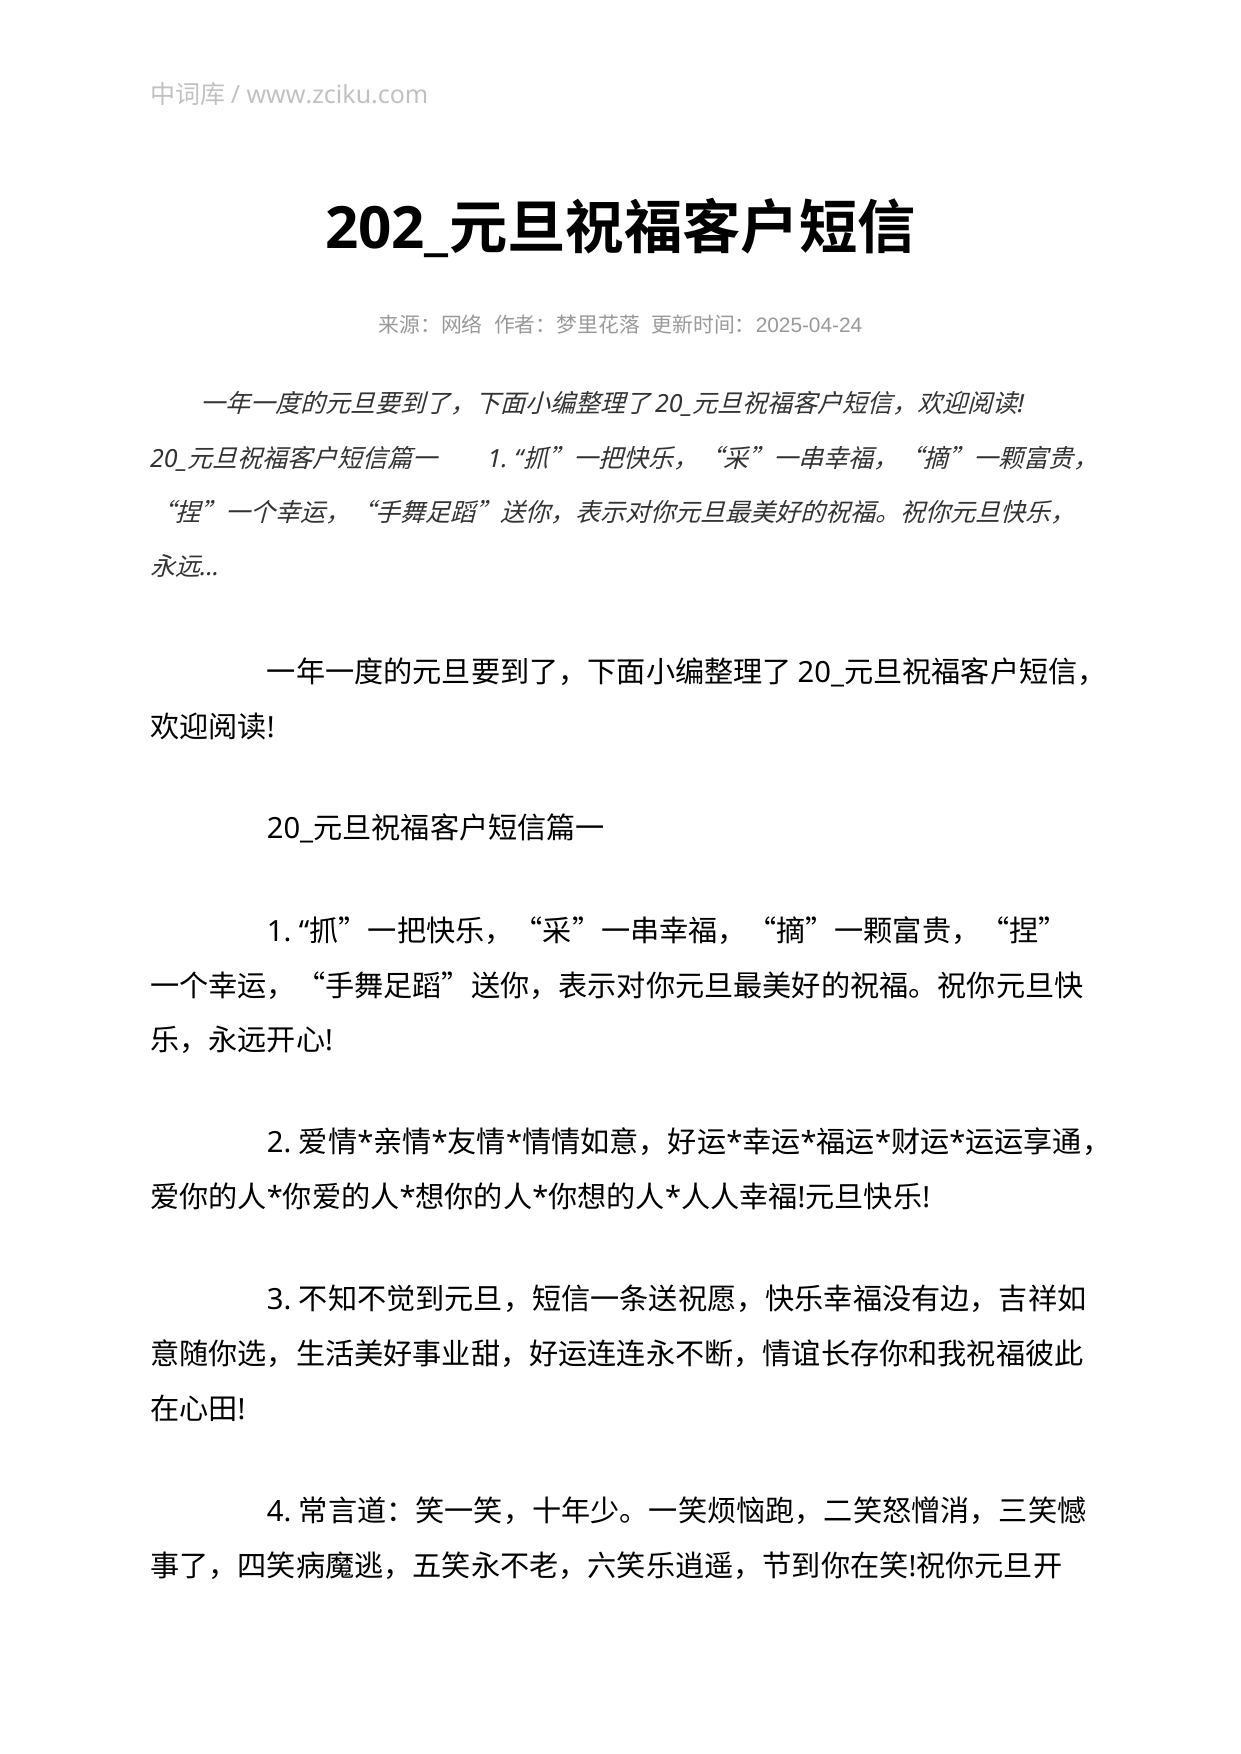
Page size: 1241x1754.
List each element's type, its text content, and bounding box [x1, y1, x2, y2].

text 20_元旦祝福客户短信篇一 [150, 805, 1090, 847]
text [150, 1488, 1090, 1585]
text 1. “抓”一把快乐，“采”一串幸福，“摘”一颗富贵，“捏”一个幸运，“手舞足蹈”送你，表示对你元旦最美好的祝福。祝你元旦快乐，永远开心! [150, 907, 1090, 1059]
subtitle 202_元旦祝福客户短信 [150, 181, 1090, 266]
text 2. 爱情*亲情*友情*情情如意，好运*幸运*福运*财运*运运享通，爱你的人*你爱的人*想你的人*你想的人*人人幸福!元旦快乐! [150, 1119, 1090, 1216]
text 来源：网络 作者：梦里花落 更新时间：2025-04-24 [150, 313, 1090, 337]
text 一年一度的元旦要到了，下面小编整理了20_元旦祝福客户短信，欢迎阅读! 20_元旦祝福客户短信篇一 1. “抓”一把快乐，“采”一串幸福，“摘”一颗富贵，“捏”一个幸运，“手舞足蹈”送你，表示对你元旦最美好的祝福。祝你元旦快乐，永远... [150, 384, 1090, 583]
text 一年一度的元旦要到了，下面小编整理了20_元旦祝福客户短信，欢迎阅读! [150, 648, 1090, 746]
text 3. 不知不觉到元旦，短信一条送祝愿，快乐幸福没有边，吉祥如意随你选，生活美好事业甜，好运连连永不断，情谊长存你和我祝福彼此在心田! [150, 1276, 1090, 1428]
